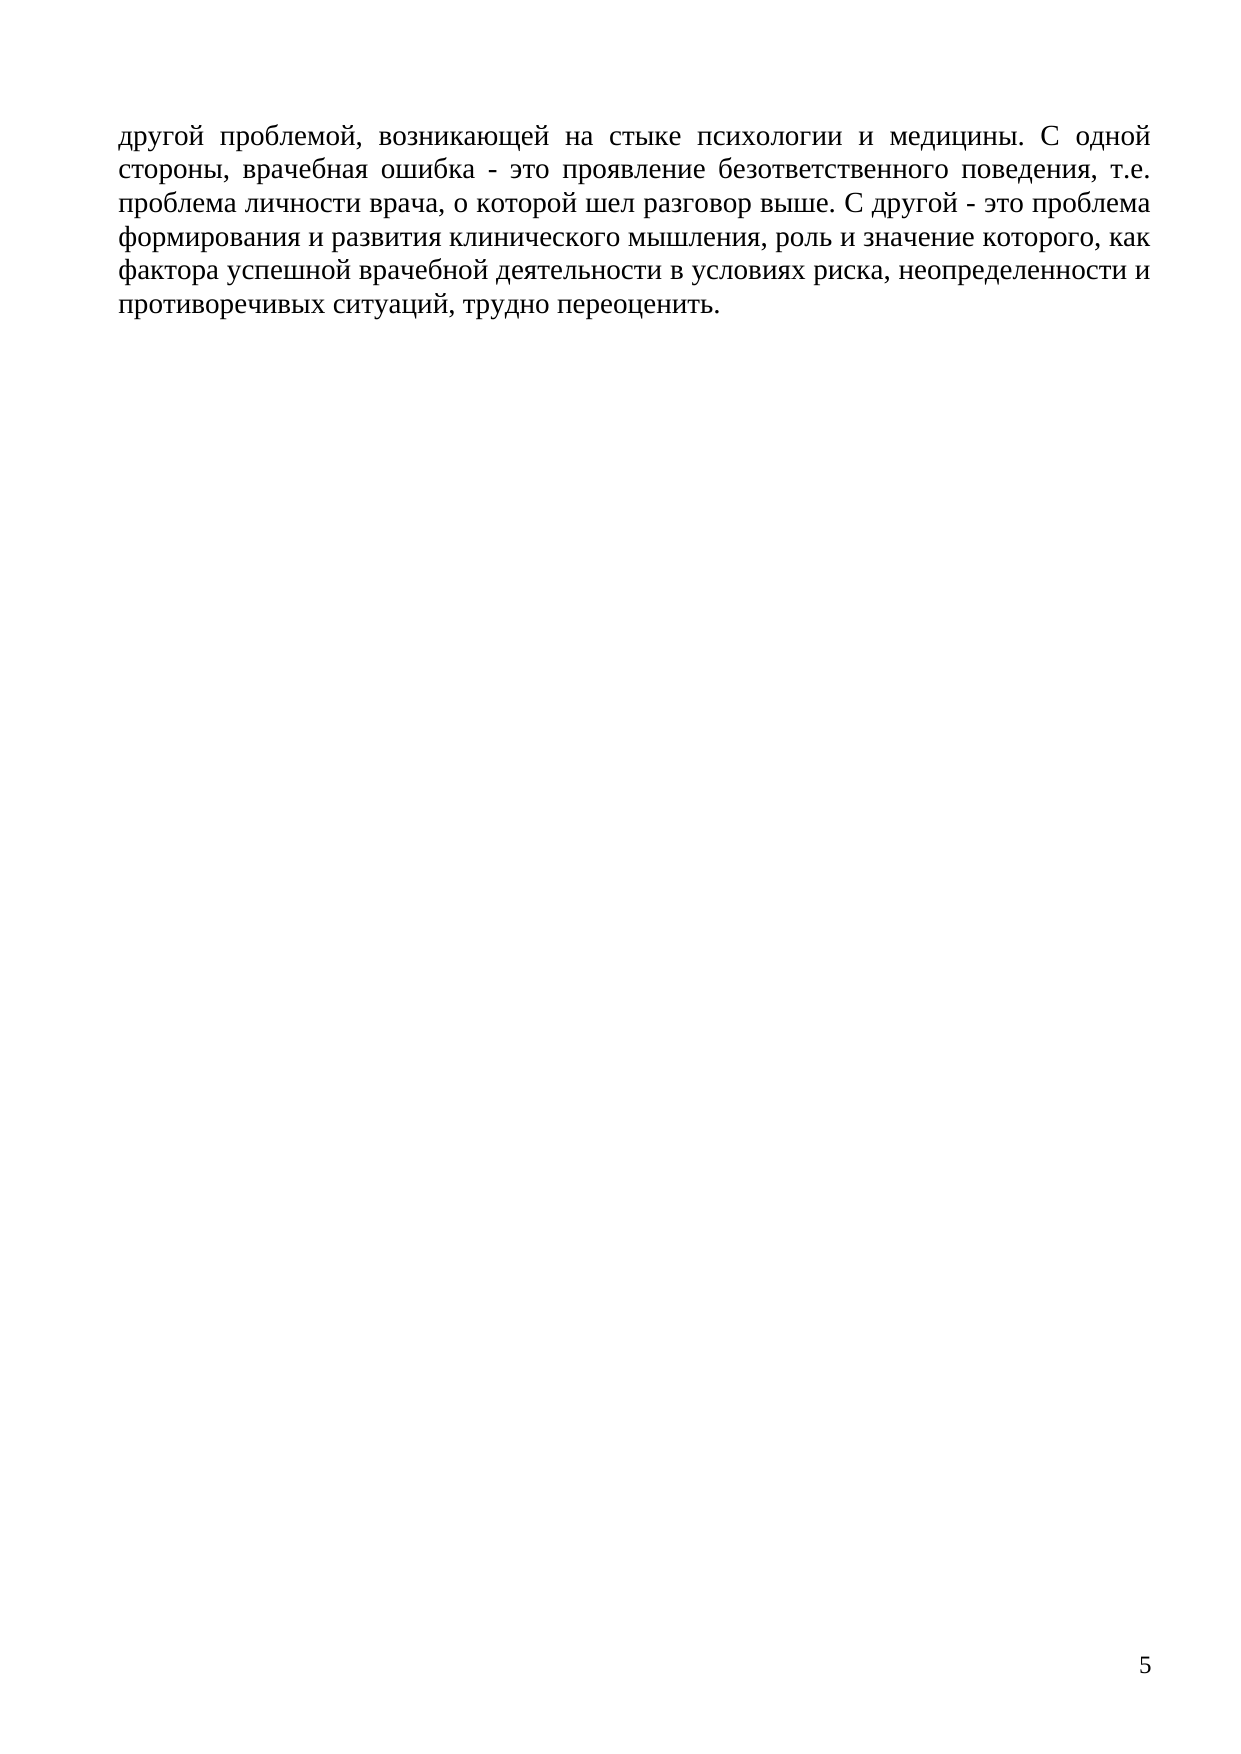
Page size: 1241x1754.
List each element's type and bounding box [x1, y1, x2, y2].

text [118, 118, 1152, 319]
